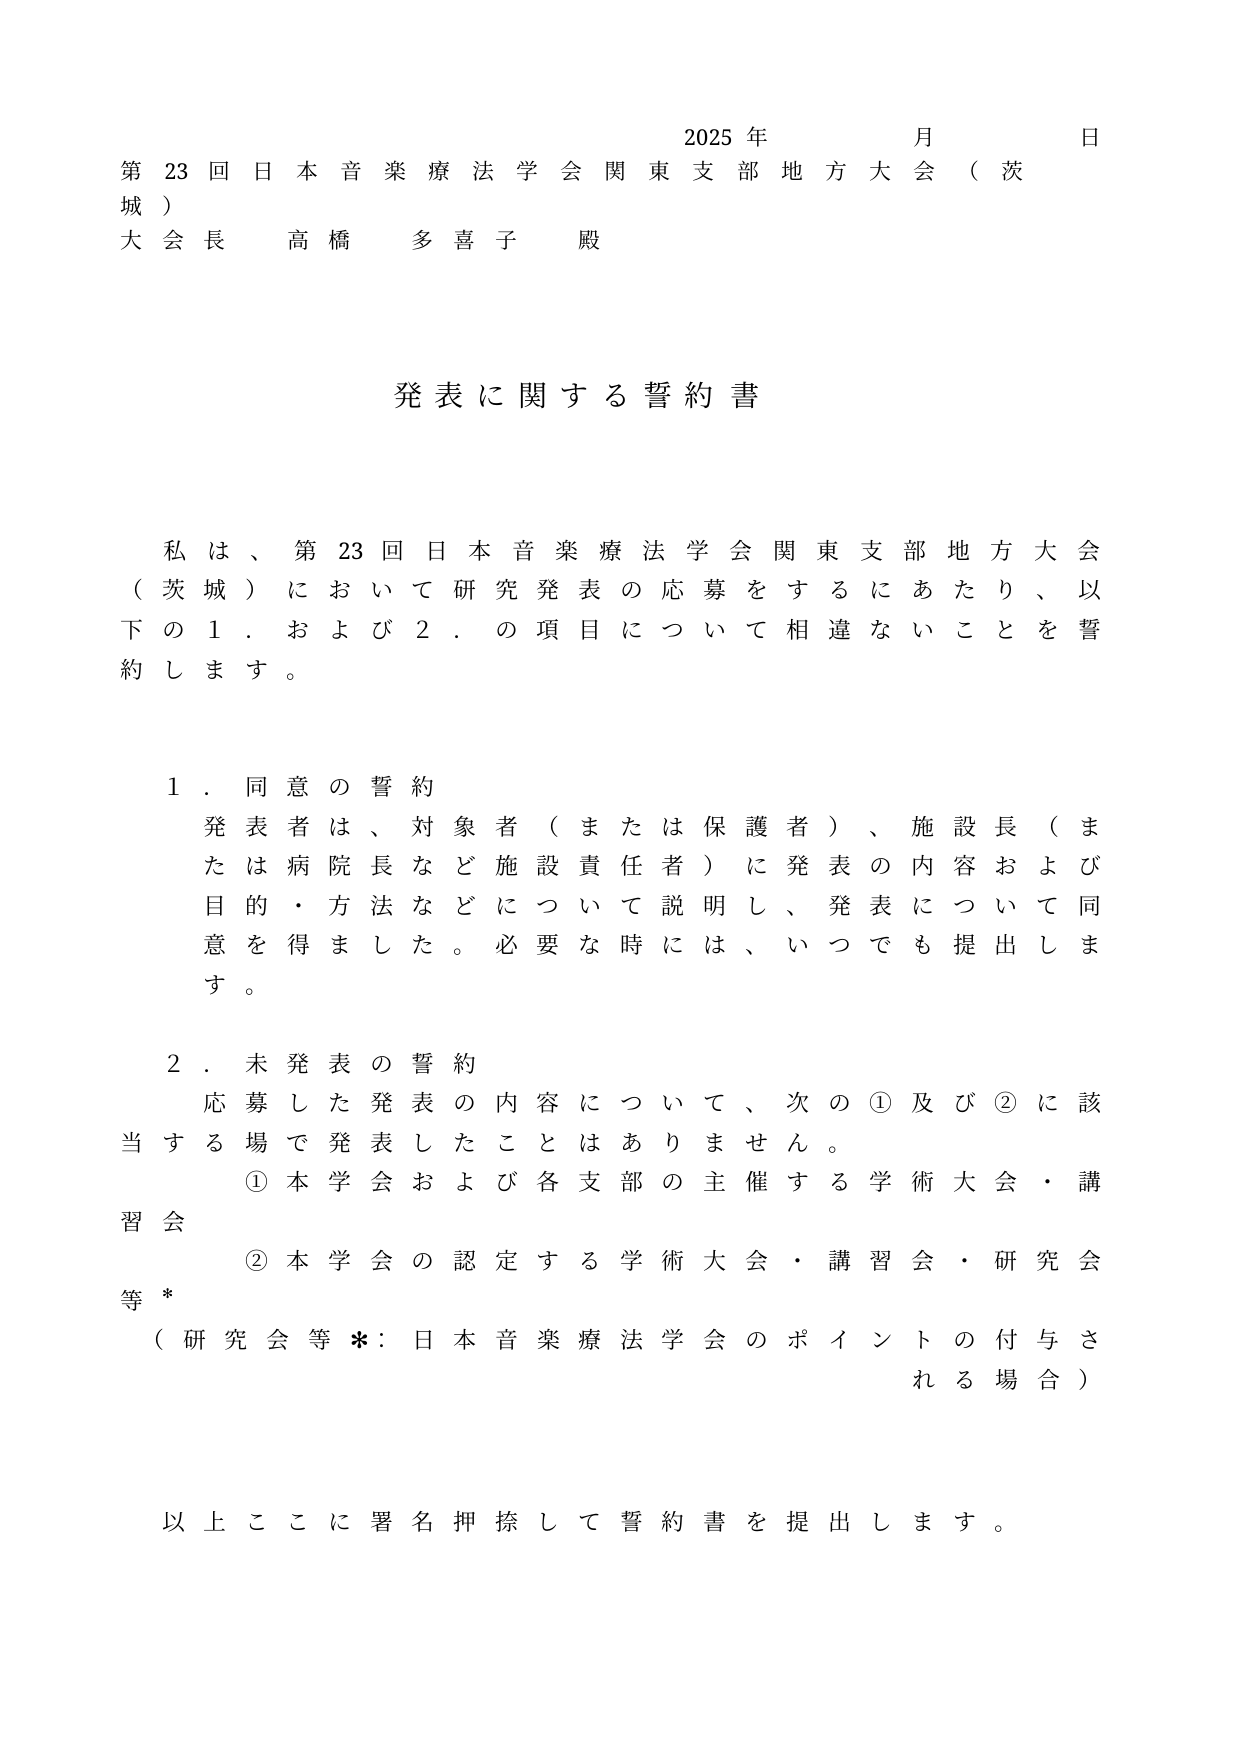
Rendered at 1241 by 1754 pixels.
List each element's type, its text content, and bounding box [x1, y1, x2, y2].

text 大会長 高橋 多喜子 殿 [120, 222, 1045, 256]
text 応募した発表の内容について、次の①及び②に該当する場で発表したことはありません。 [120, 1084, 1120, 1158]
text （研究会等✻：日本音楽療法学会のポイントの付与される場合） [120, 1321, 1120, 1395]
text 第23回日本音楽療法学会関東支部地方大会（茨城） [120, 153, 1045, 222]
text ①本学会および各支部の主催する学術大会・講習会 [120, 1163, 1120, 1237]
text 発表に関する誓約書 [120, 360, 1045, 429]
text 私は、第23回日本音楽療法学会関東支部地方大会（茨城）において研究発表の応募をするにあたり、以下の１．および２．の項目について相違ないことを誓約します。 [120, 532, 1120, 685]
text 発表者は、対象者（または保護者）、施設長（または病院長など施設責任者）に発表の内容および目的・方法などについて説明し、発表について同意を得ました。必要な時には、いつでも提出します。 [183, 808, 1120, 1001]
text 2025年 月 日 [120, 118, 1121, 153]
text 以上ここに署名押捺して誓約書を提出します。 [120, 1504, 1120, 1538]
text １．同意の誓約 [120, 769, 1120, 803]
text ２．未発表の誓約 [120, 1045, 1120, 1079]
text ②本学会の認定する学術大会・講習会・研究会等✻ [120, 1242, 1120, 1316]
